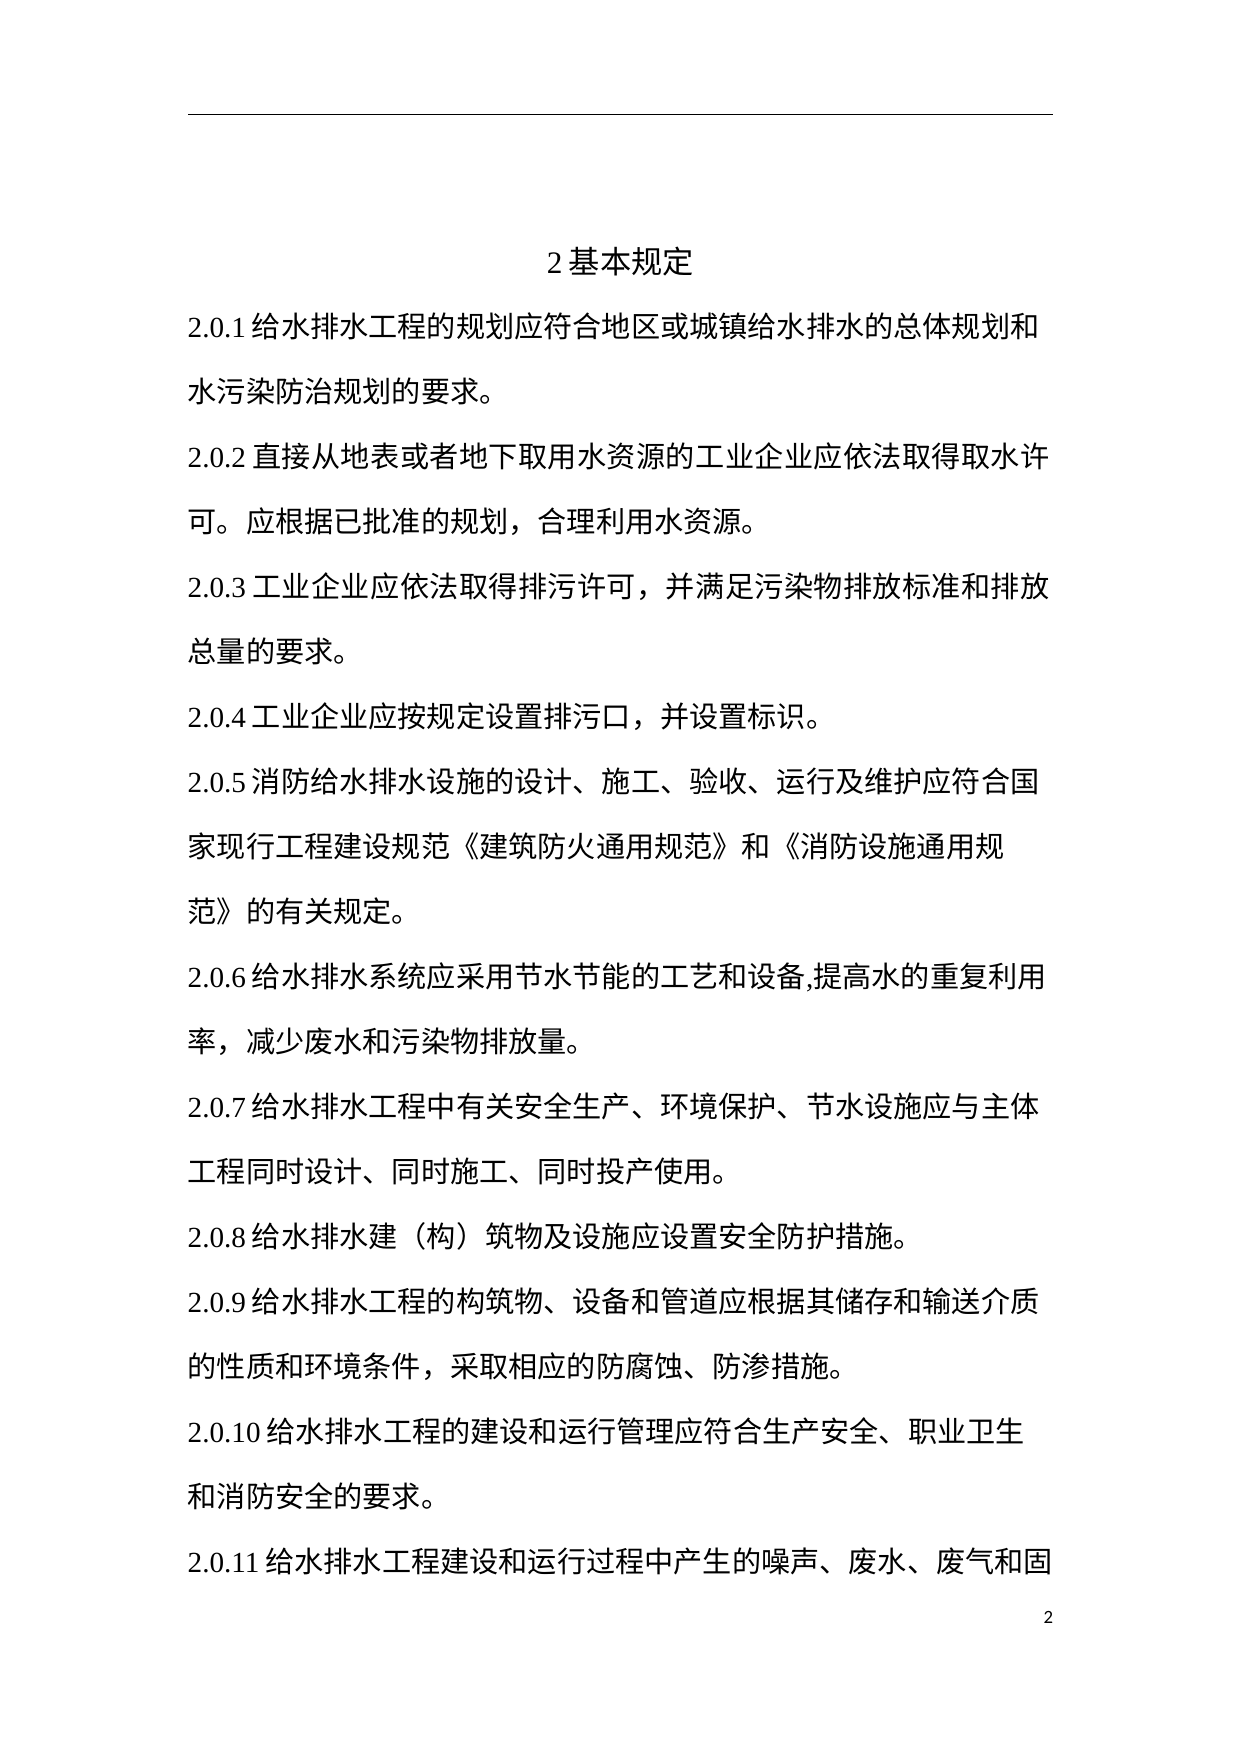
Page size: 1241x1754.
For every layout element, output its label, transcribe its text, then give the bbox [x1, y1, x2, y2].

text 2.0.10给水排水工程的建设和运行管理应符合生产安全、职业卫生和消防安全的要求。 [187, 1397, 1053, 1527]
text 2.0.7给水排水工程中有关安全生产、环境保护、节水设施应与主体工程同时设计、同时施工、同时投产使用。 [187, 1072, 1053, 1202]
subtitle 2基本规定 [187, 227, 1053, 292]
text 2.0.6给水排水系统应采用节水节能的工艺和设备,提高水的重复利用率，减少废水和污染物排放量。 [187, 942, 1053, 1072]
text 2.0.4工业企业应按规定设置排污口，并设置标识。 [187, 682, 1053, 747]
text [187, 1527, 1053, 1592]
text 2.0.5消防给水排水设施的设计、施工、验收、运行及维护应符合国家现行工程建设规范《建筑防火通用规范》和《消防设施通用规范》的有关规定。 [187, 747, 1053, 942]
text 2.0.1给水排水工程的规划应符合地区或城镇给水排水的总体规划和水污染防治规划的要求。 [187, 292, 1053, 422]
text 2.0.9给水排水工程的构筑物、设备和管道应根据其储存和输送介质的性质和环境条件，采取相应的防腐蚀、防渗措施。 [187, 1267, 1053, 1397]
text 2.0.8给水排水建（构）筑物及设施应设置安全防护措施。 [187, 1202, 1053, 1267]
text 2.0.3工业企业应依法取得排污许可，并满足污染物排放标准和排放总量的要求。 [187, 552, 1053, 682]
text 2.0.2直接从地表或者地下取用水资源的工业企业应依法取得取水许可。应根据已批准的规划，合理利用水资源。 [187, 422, 1053, 552]
